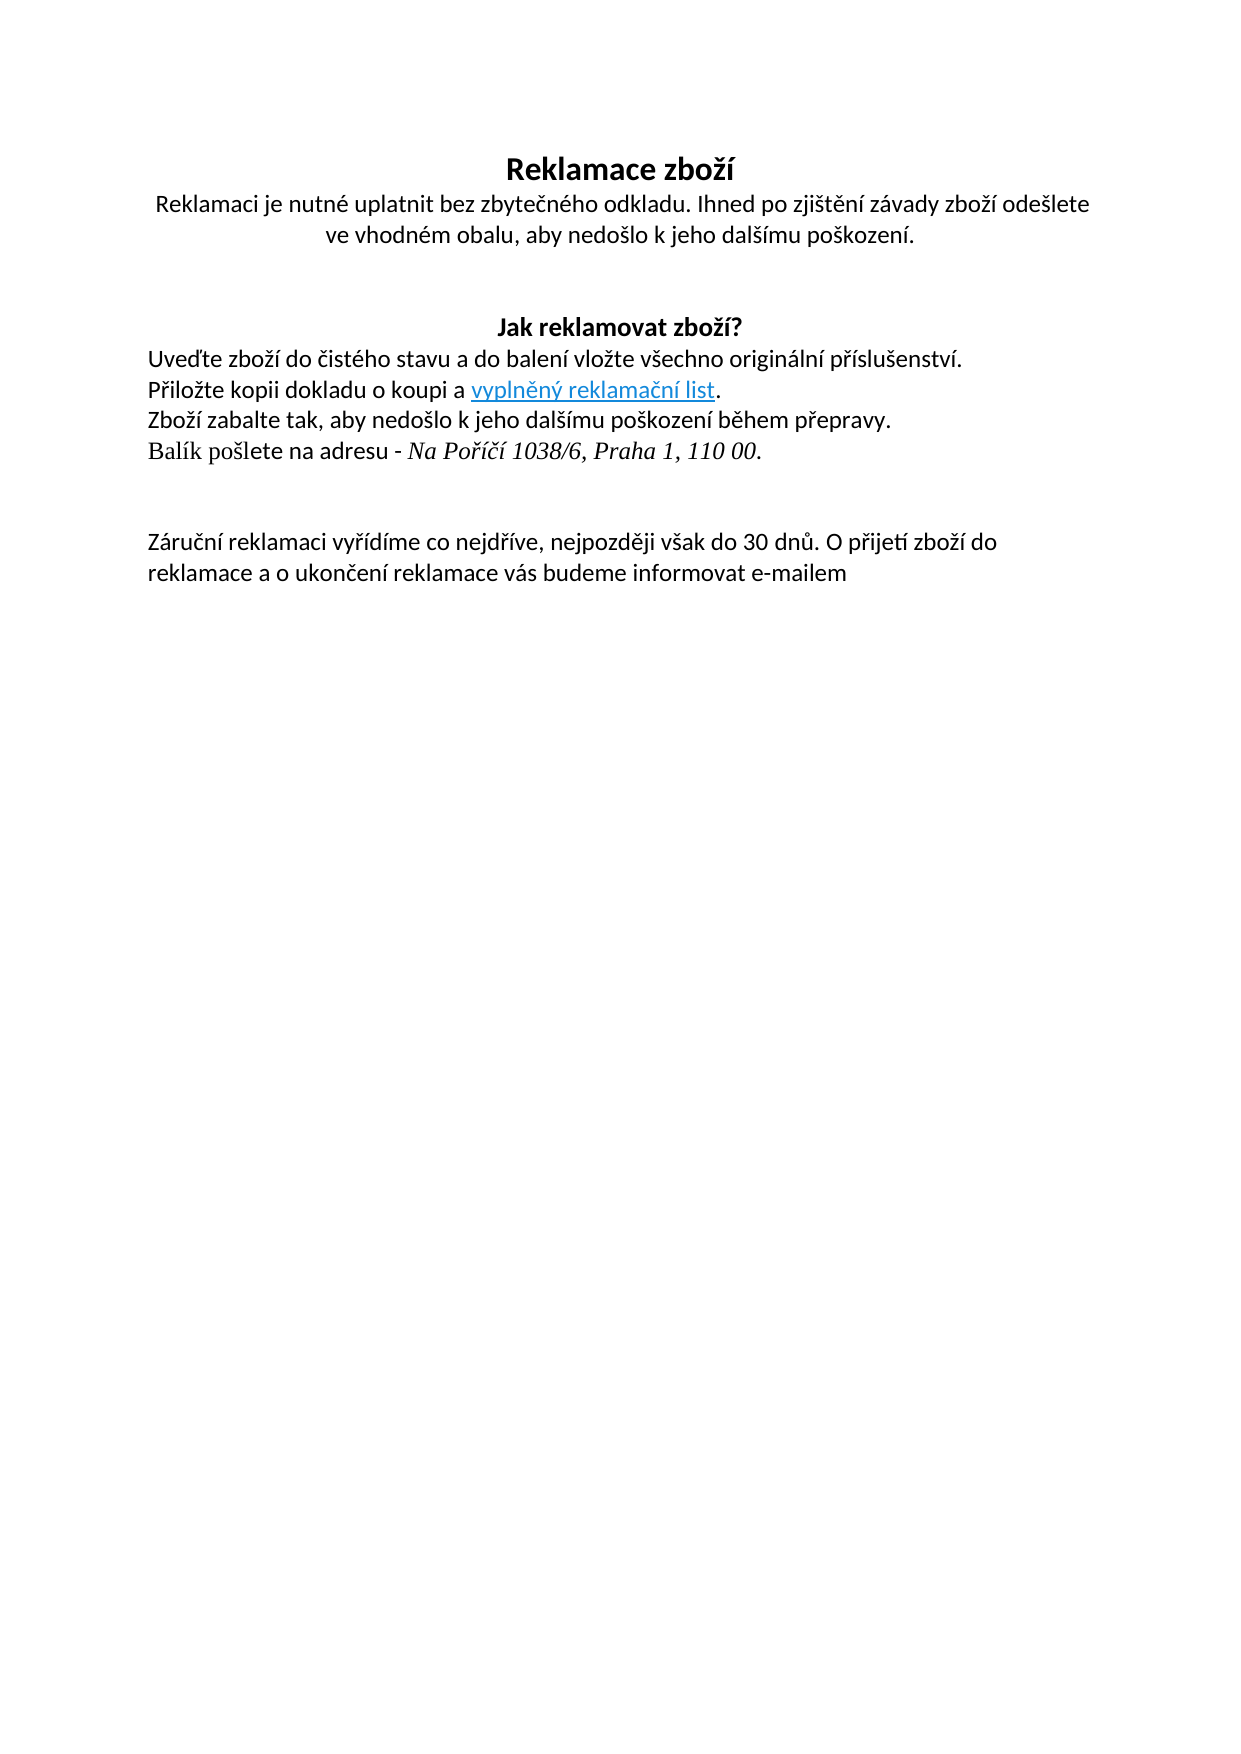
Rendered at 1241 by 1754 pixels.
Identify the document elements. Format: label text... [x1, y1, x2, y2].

text Balík pošlete na adresu - Na Poříčí 1038/6, Praha 1, 110 00. [148, 435, 1093, 466]
text Jak reklamovat zboží? [148, 310, 1093, 343]
text Zboží zabalte tak, aby nedošlo k jeho dalšímu poškození během přepravy. [148, 404, 1093, 435]
text Uveďte zboží do čistého stavu a do balení vložte všechno originální příslušenství. [148, 343, 1093, 374]
text Záruční reklamaci vyřídíme co nejdříve, nejpozději však do 30 dnů. O přijetí zboží do reklamace a o ukončení reklamace vás budeme informovat e-mailem [148, 527, 1093, 588]
text Reklamace zboží [148, 148, 1093, 188]
text Reklamaci je nutné uplatnit bez zbytečného odkladu. Ihned po zjištění závady zboží odešlete ve vhodném obalu, aby nedošlo k jeho dalšímu poškození. [148, 188, 1093, 249]
text Přiložte kopii dokladu o koupi a vyplněný reklamační list. [148, 374, 1093, 404]
